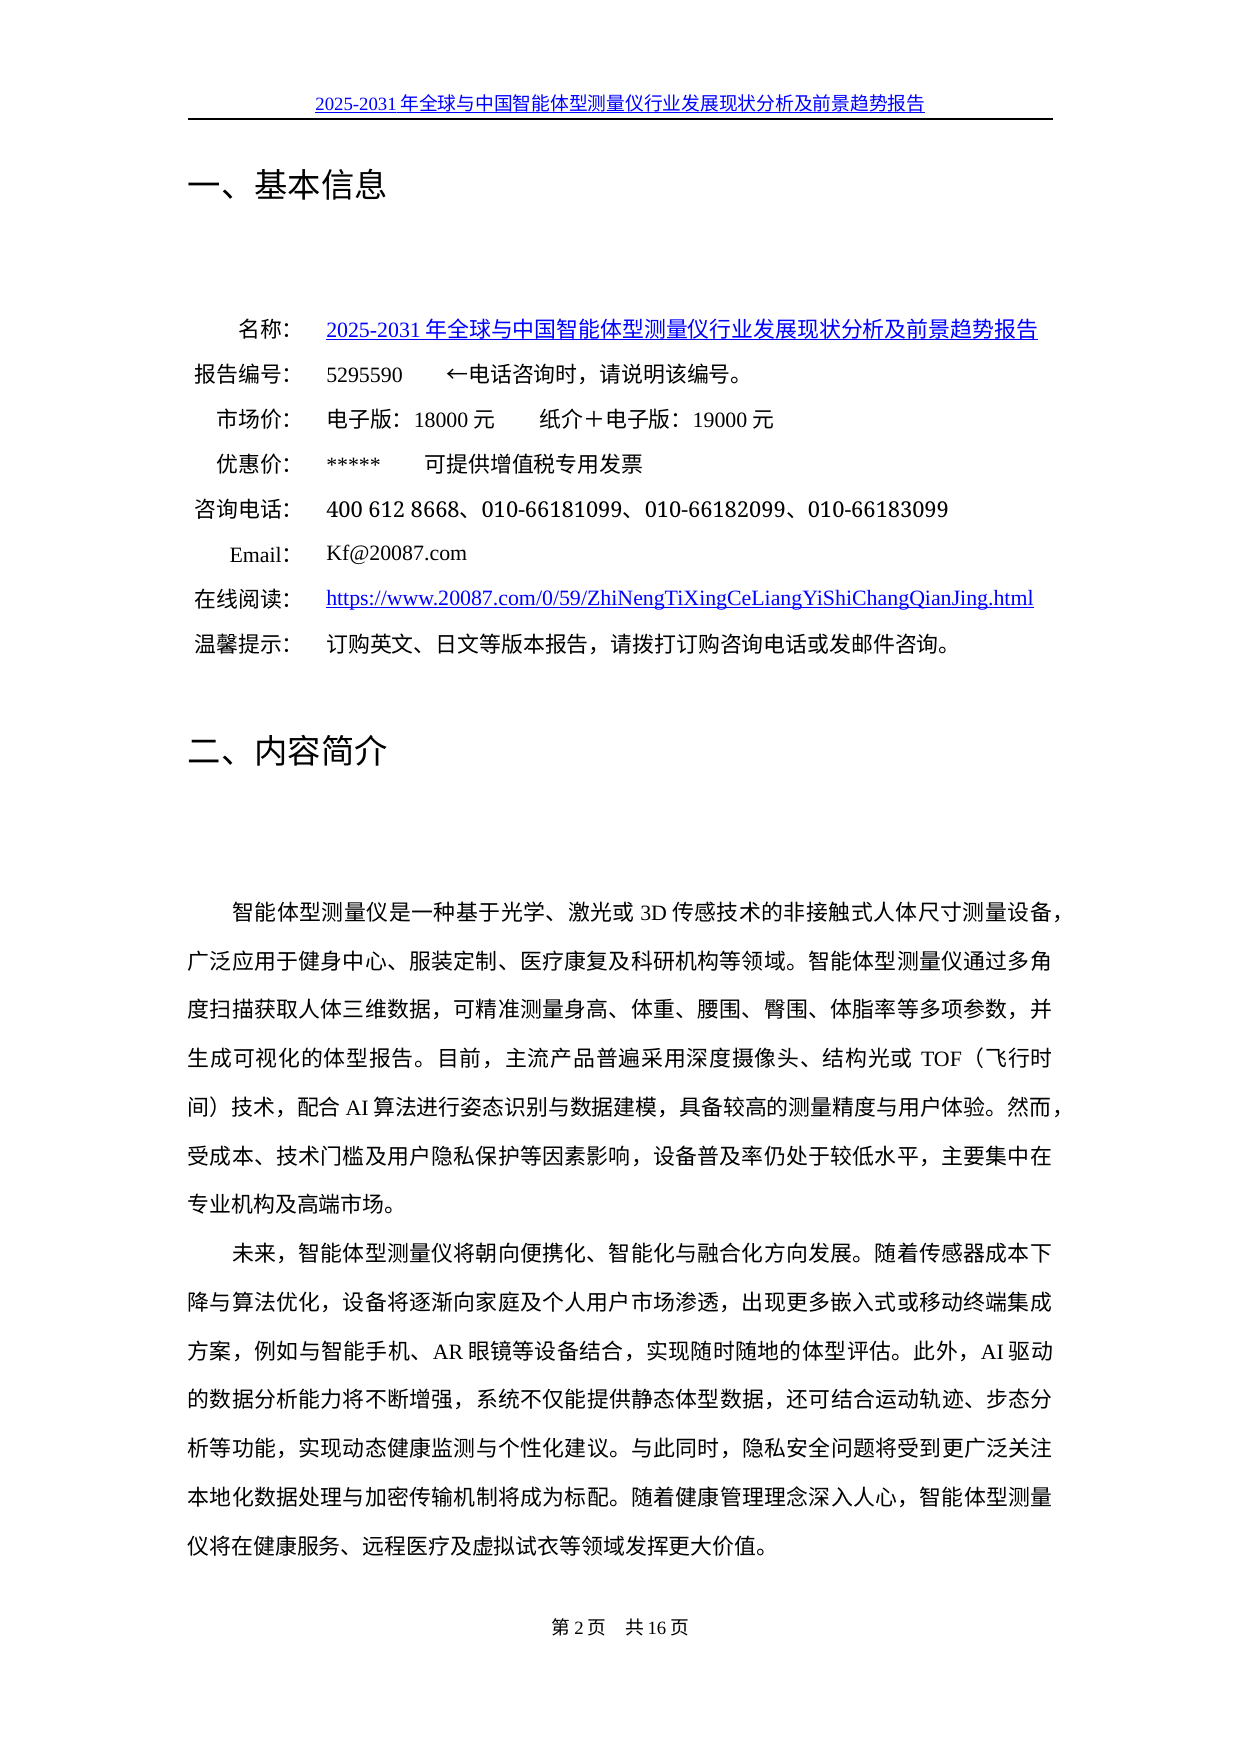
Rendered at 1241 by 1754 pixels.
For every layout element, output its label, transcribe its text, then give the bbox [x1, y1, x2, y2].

table_cell 在线阅读： [167, 582, 315, 627]
table_cell ***** 可提供增值税专用发票 [315, 447, 1073, 492]
table_cell 温馨提示： [167, 627, 315, 672]
table_header 名称： [167, 312, 315, 357]
table_cell Email： [167, 537, 315, 582]
table_cell 咨询电话： [167, 492, 315, 537]
table_cell 报告编号： [167, 357, 315, 402]
title 一、基本信息 [187, 150, 1053, 215]
table_cell Kf@20087.com [315, 537, 1073, 582]
table_cell 5295590 ←电话咨询时，请说明该编号。 [315, 357, 1073, 402]
table_cell 电子版：18000 元 纸介＋电子版：19000 元 [315, 402, 1073, 447]
table_cell 订购英文、日文等版本报告，请拨打订购咨询电话或发邮件咨询。 [315, 627, 1073, 672]
title 二、内容简介 [187, 717, 1053, 782]
table_cell [315, 582, 1073, 627]
table_cell 400 612 8668、010-66181099、010-66182099、010-66183099 [315, 492, 1073, 537]
table_cell 优惠价： [167, 447, 315, 492]
table_cell 市场价： [167, 402, 315, 447]
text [187, 894, 1053, 1561]
table_header 2025-2031年全球与中国智能体型测量仪行业发展现状分析及前景趋势报告 [315, 312, 1073, 357]
